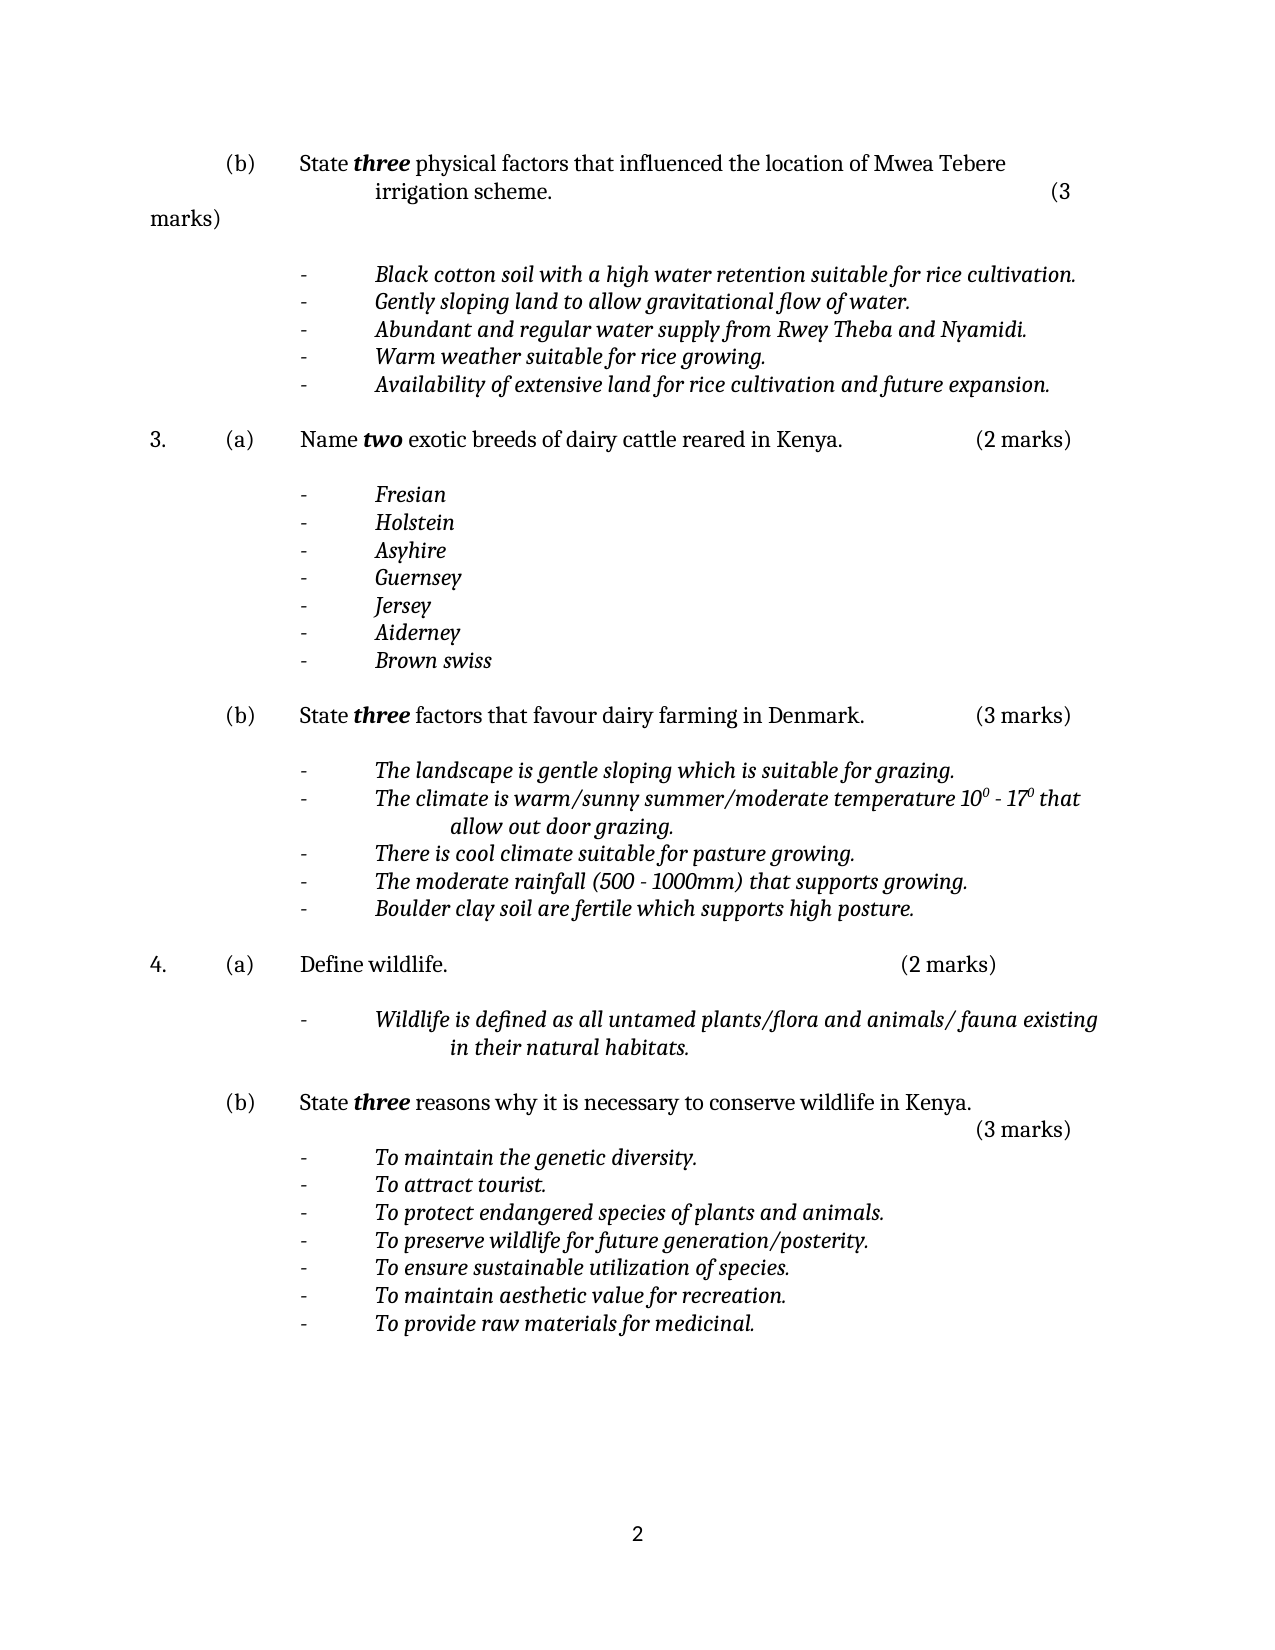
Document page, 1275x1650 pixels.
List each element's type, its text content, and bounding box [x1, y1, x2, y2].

list - To maintain aesthetic value for recreation. [150, 1282, 1125, 1309]
list - To maintain the genetic diversity. [150, 1144, 1125, 1171]
list - To provide raw materials for medicinal. [150, 1309, 1125, 1337]
list - Fresian [150, 481, 1125, 509]
list - Abundant and regular water supply from Rwey Theba and Nyamidi. [150, 316, 1125, 343]
list - The moderate rainfall (500 - 1000mm) that supports growing. [150, 868, 1125, 895]
list - To preserve wildlife for future generation/posterity. [150, 1227, 1125, 1254]
list - Aiderney [150, 619, 1125, 647]
list - Wildlife is defined as all untamed plants/flora and animals/ fauna existing in their natural habitats. [150, 1006, 1125, 1061]
list - The landscape is gentle sloping which is suitable for grazing. [150, 757, 1125, 785]
list - Brown swiss [150, 647, 1125, 674]
list - Black cotton soil with a high water retention suitable for rice cultivation. [150, 260, 1125, 288]
list - Boulder clay soil are fertile which supports high posture. [150, 895, 1125, 923]
list (b) State three factors that favour dairy farming in Denmark. (3 marks) [150, 702, 1125, 730]
list - To protect endangered species of plants and animals. [150, 1199, 1125, 1227]
list - To ensure sustainable utilization of species. [150, 1254, 1125, 1282]
list - Guernsey [150, 564, 1125, 592]
list - Gently sloping land to allow gravitational flow of water. [150, 288, 1125, 316]
list - Asyhire [150, 536, 1125, 564]
list - To attract tourist. [150, 1171, 1125, 1199]
list (b) State three reasons why it is necessary to conserve wildlife in Kenya. (3 marks) [150, 1088, 1125, 1144]
list - Jersey [150, 592, 1125, 619]
list - Availability of extensive land for rice cultivation and future expansion. [150, 371, 1125, 398]
list - There is cool climate suitable for pasture growing. [150, 840, 1125, 868]
list 4. (a) Define wildlife. (2 marks) [150, 951, 1125, 978]
list (b) State three physical factors that influenced the location of Mwea Tebere irrigation scheme. (3 marks) [150, 150, 1125, 233]
list 3. (a) Name two exotic breeds of dairy cattle reared in Kenya. (2 marks) [150, 426, 1125, 454]
list - Warm weather suitable for rice growing. [150, 343, 1125, 371]
list - Holstein [150, 509, 1125, 536]
list - The climate is warm/sunny summer/moderate temperature 100 - 170 that allow out door grazing. [150, 785, 1125, 840]
